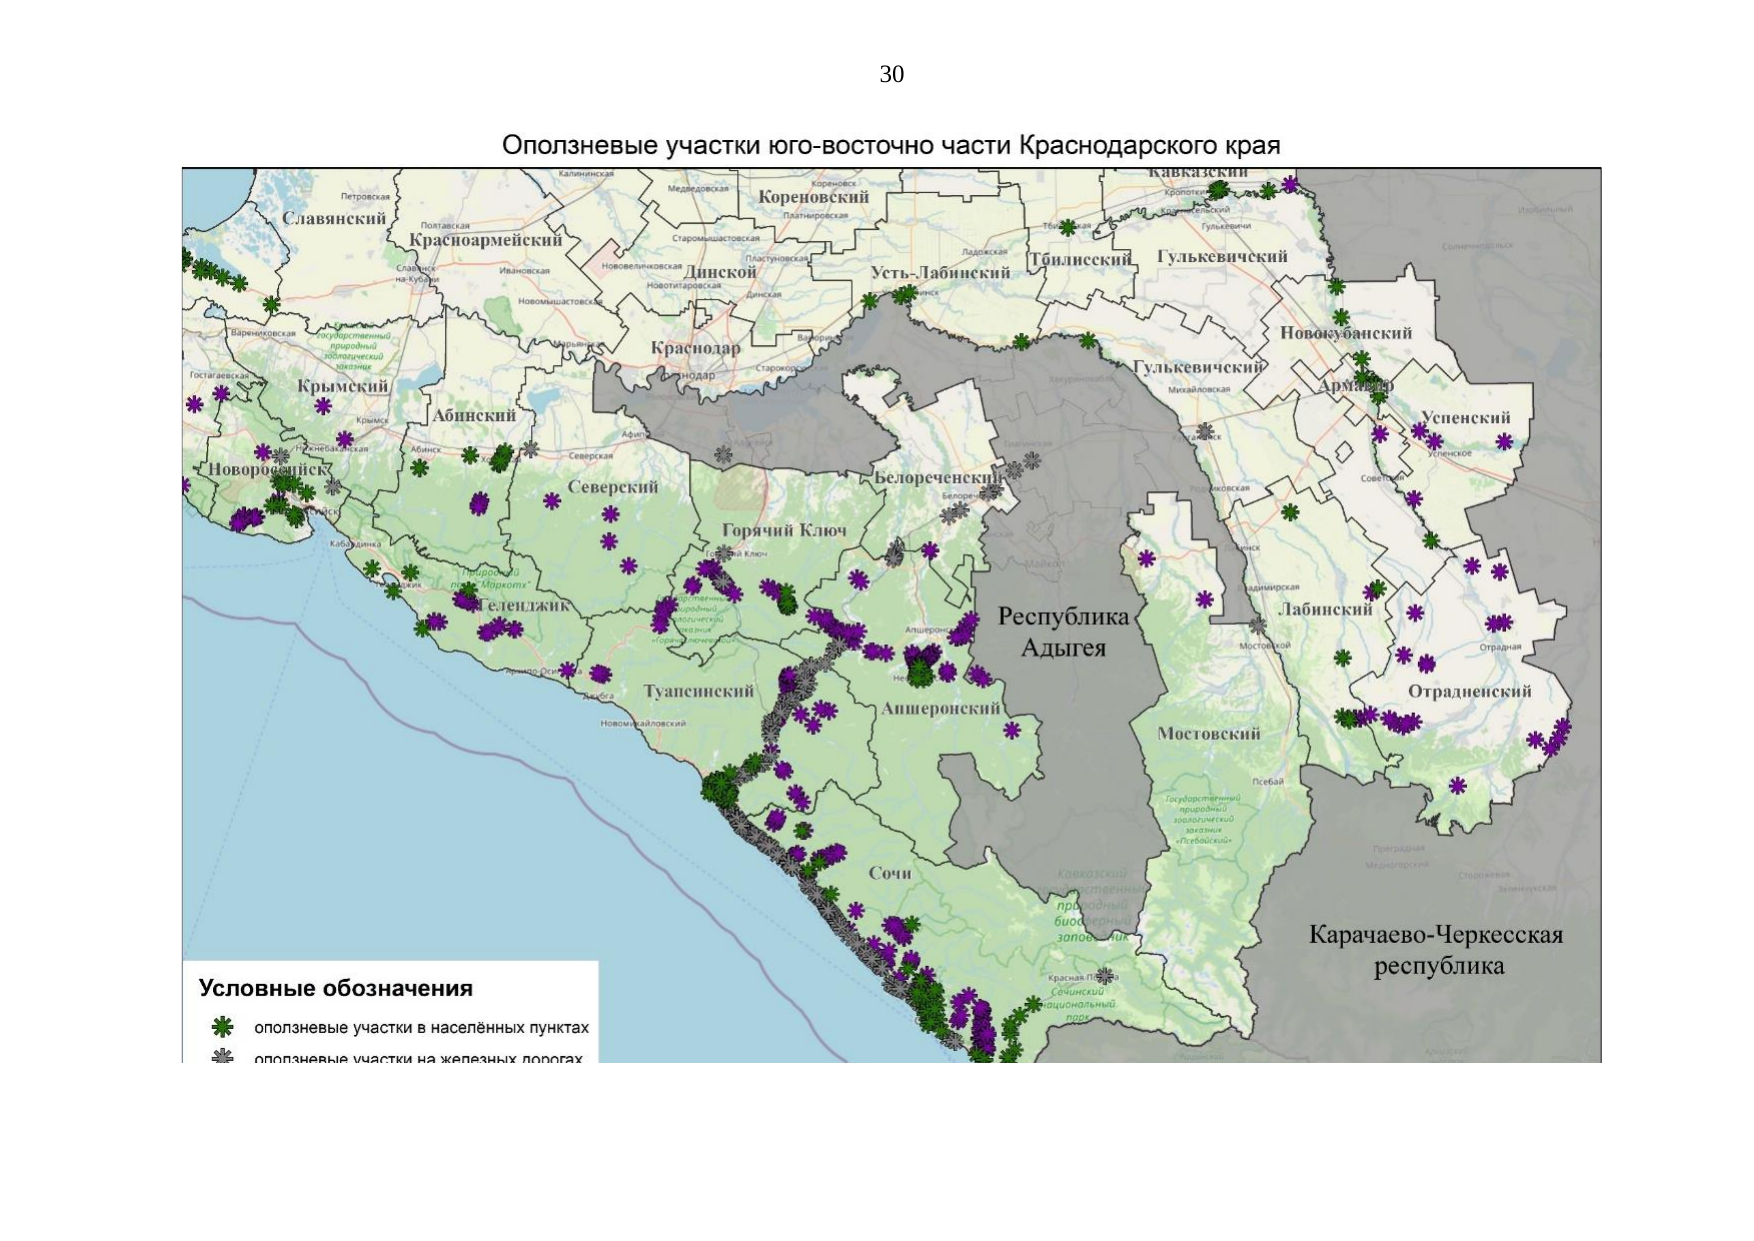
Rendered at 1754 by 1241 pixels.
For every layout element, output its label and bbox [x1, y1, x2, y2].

picture [181, 116, 1602, 1063]
